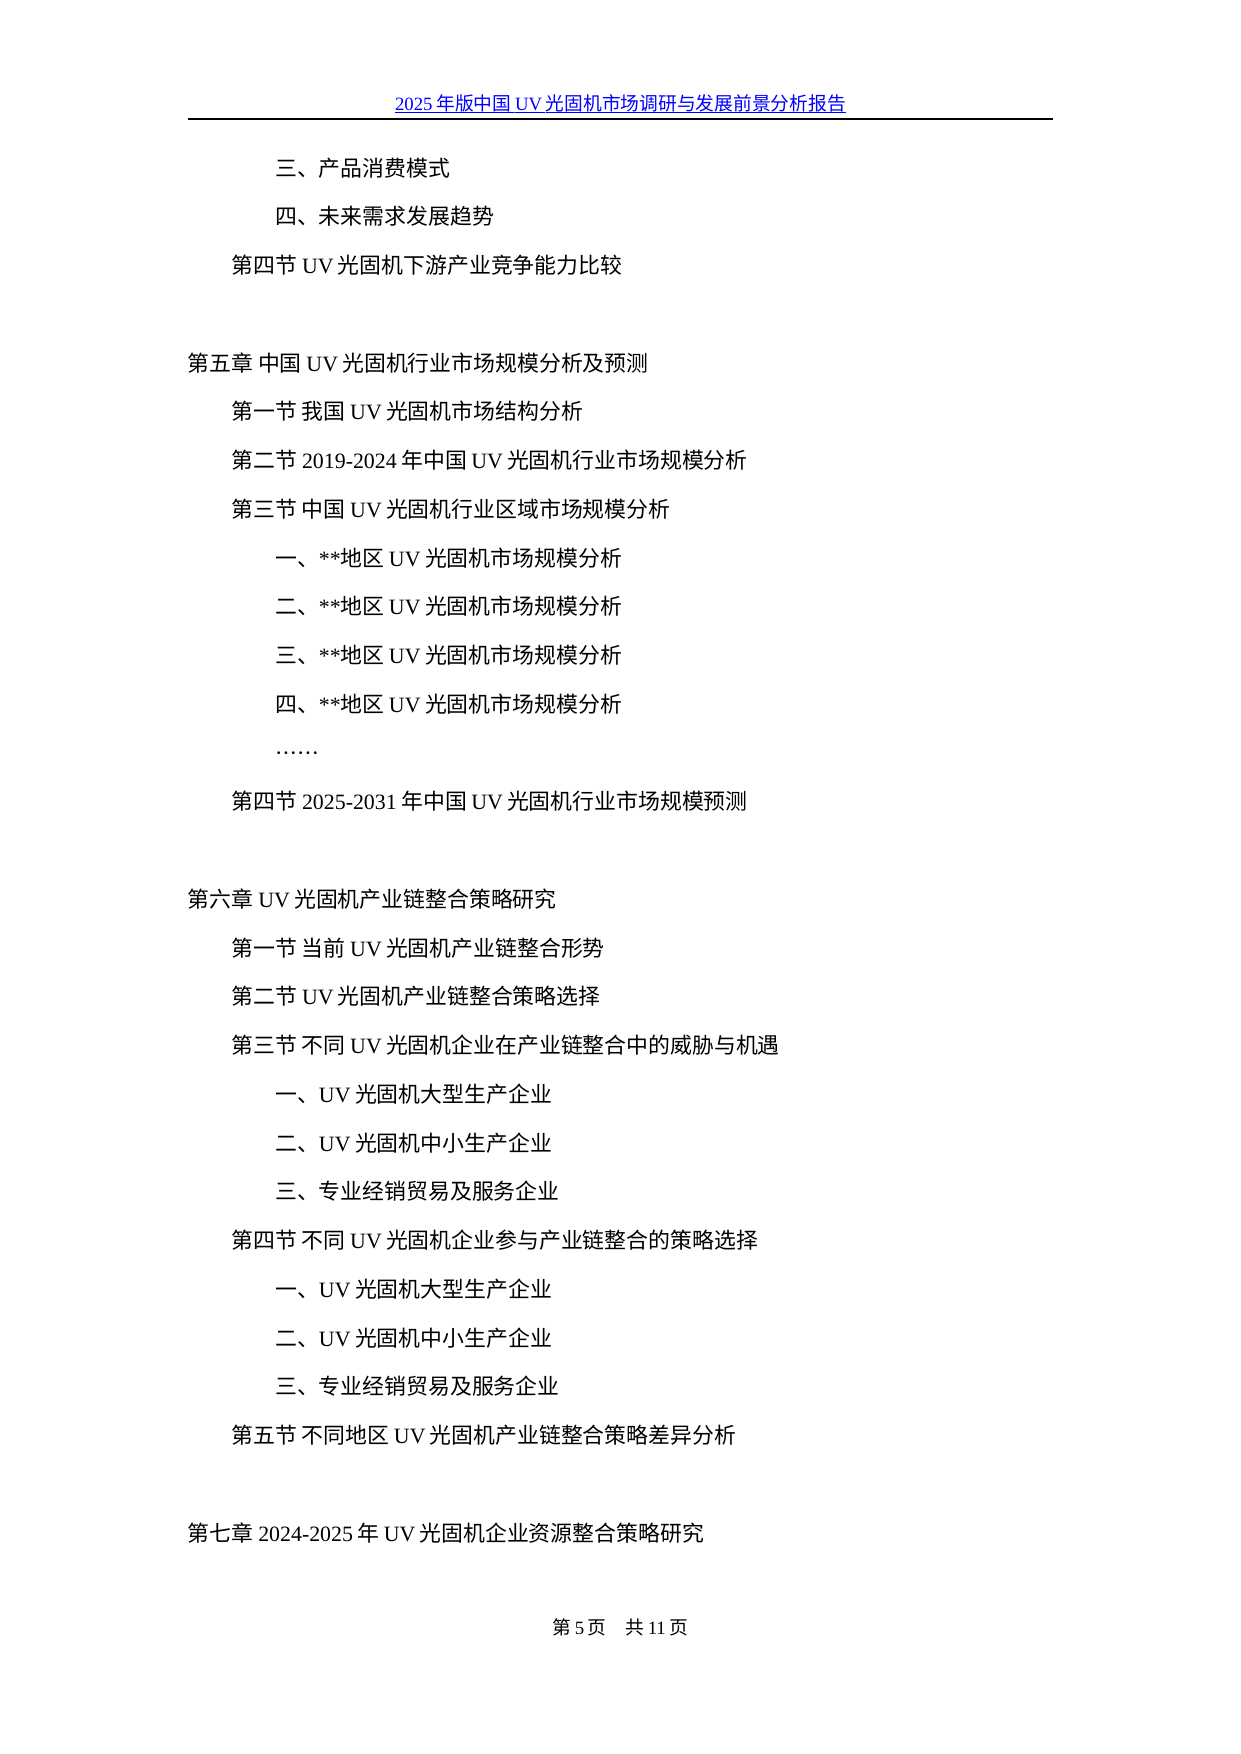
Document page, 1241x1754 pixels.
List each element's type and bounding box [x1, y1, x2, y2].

text [187, 150, 1053, 1548]
